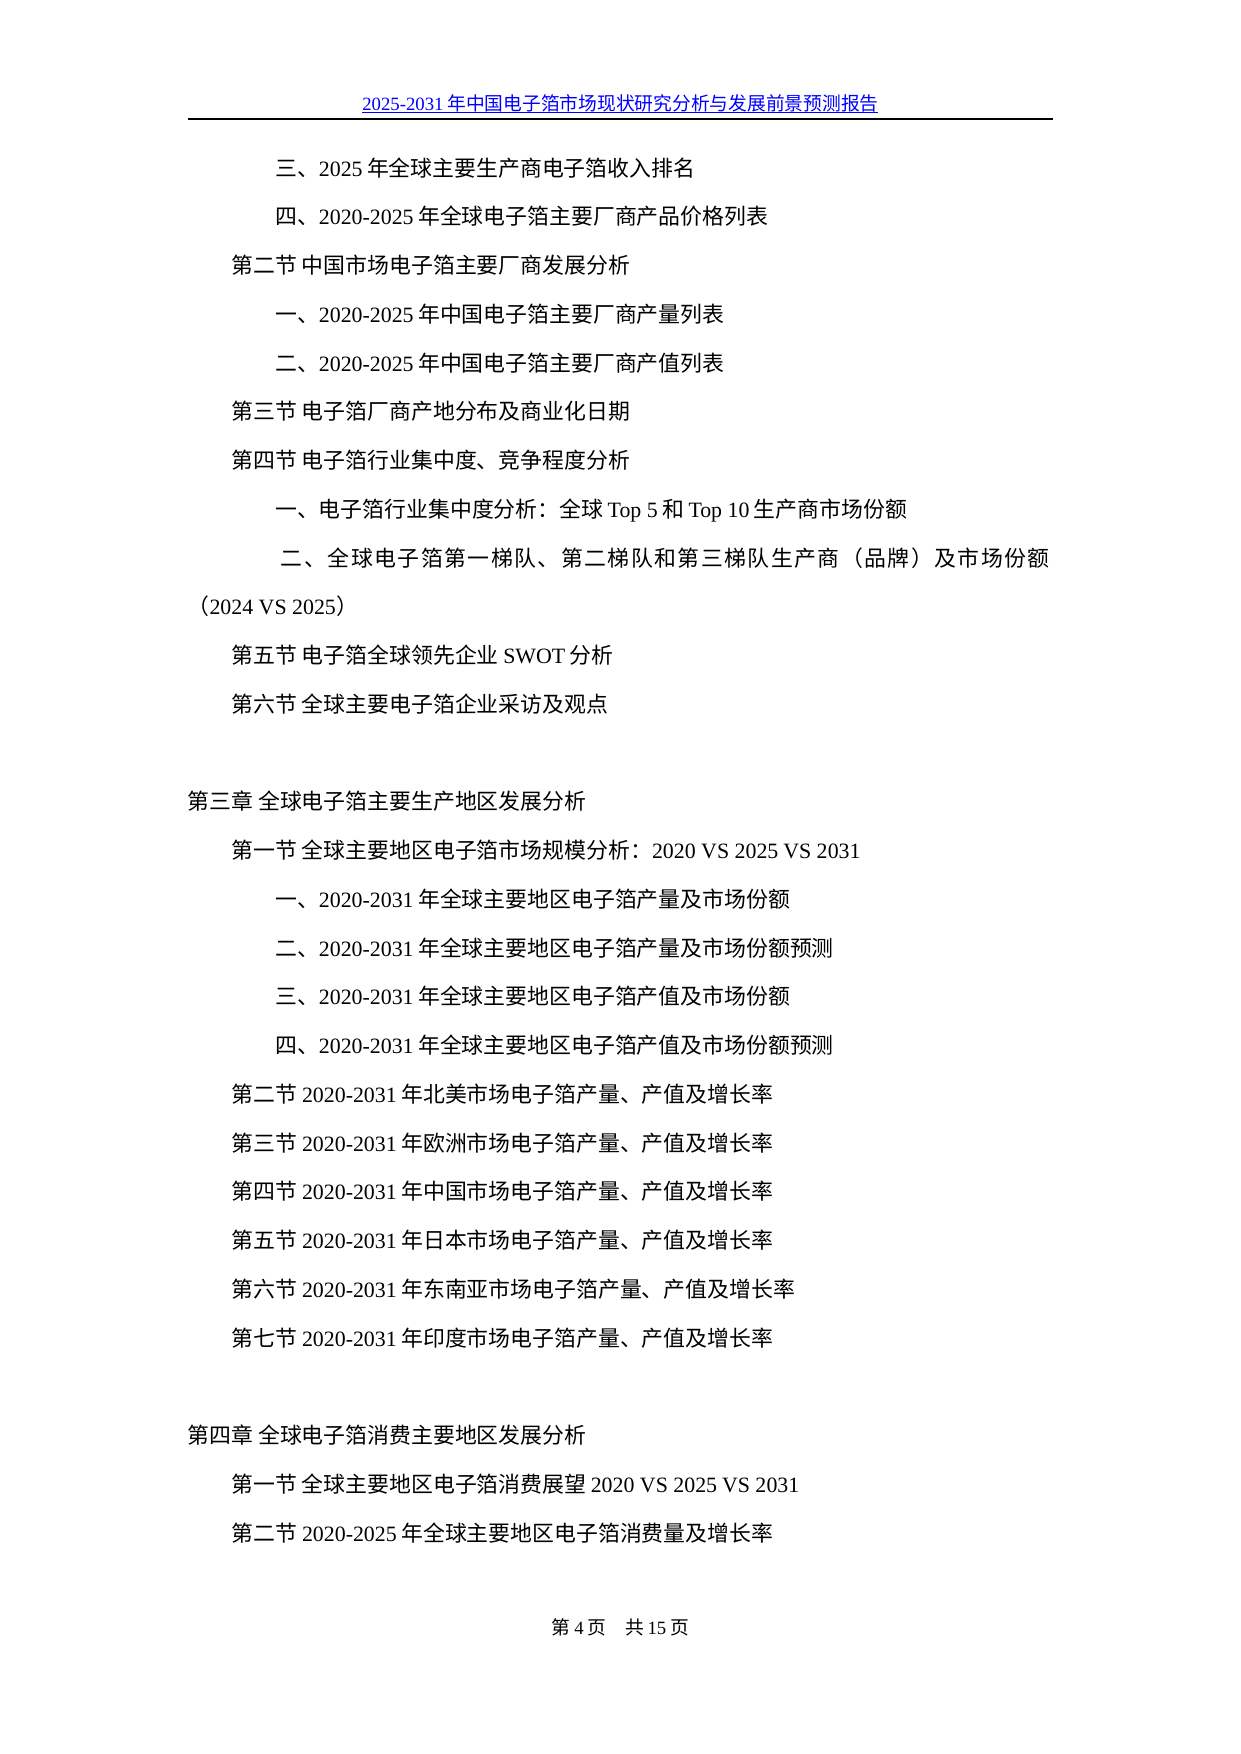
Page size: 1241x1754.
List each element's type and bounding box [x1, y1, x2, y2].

text [187, 150, 1053, 1548]
